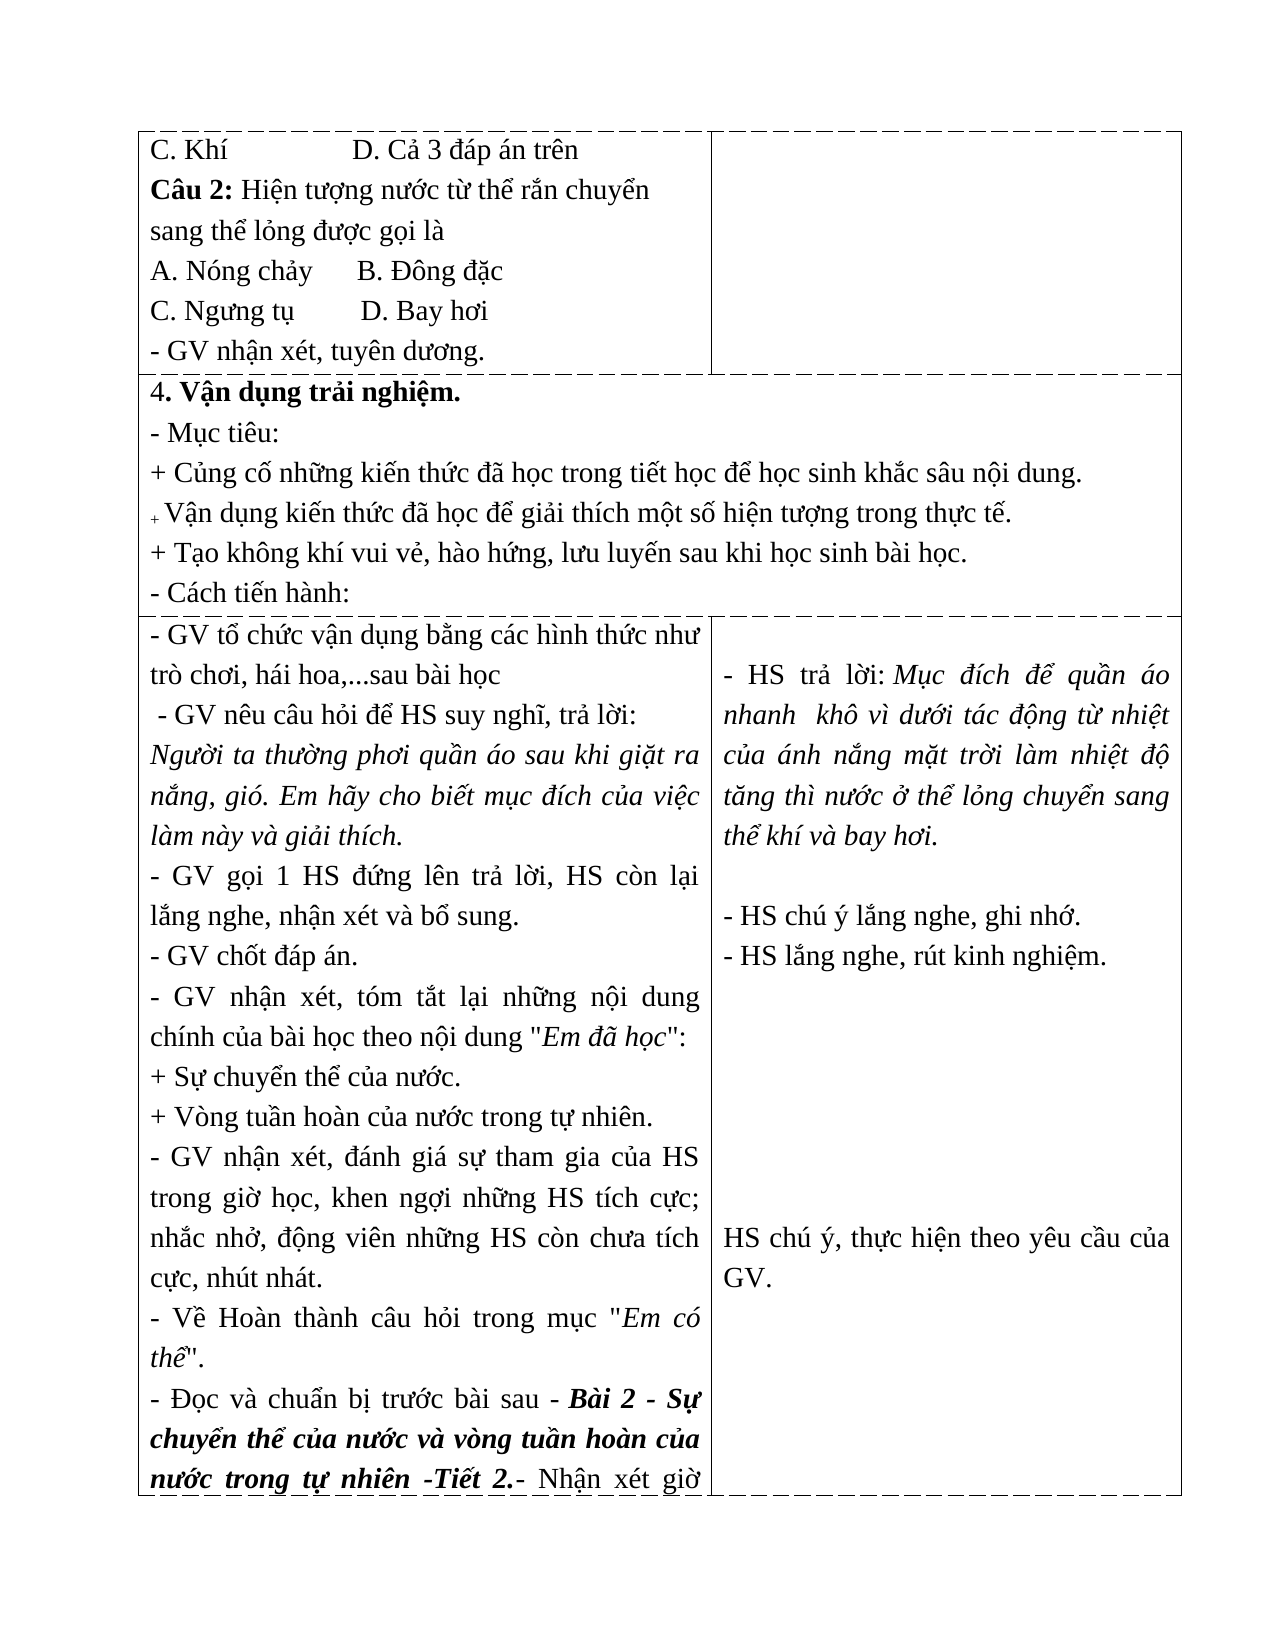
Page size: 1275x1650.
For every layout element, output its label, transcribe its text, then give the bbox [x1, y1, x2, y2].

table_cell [712, 131, 1181, 373]
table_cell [139, 131, 711, 373]
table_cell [712, 616, 1181, 1495]
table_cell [139, 616, 711, 1495]
table_cell 4. Vận dụng trải nghiệm. - Mục tiêu: + Củng cố những kiến thức đã học trong tiết học để học sinh khắc sâu nội dung. + Vận dụng kiến thức đã học để giải thích một số hiện tượng trong thực tế. + Tạo không khí vui vẻ, hào hứng, lưu luyến sau khi học sinh bài học. - Cách tiến hành: [139, 374, 1181, 616]
